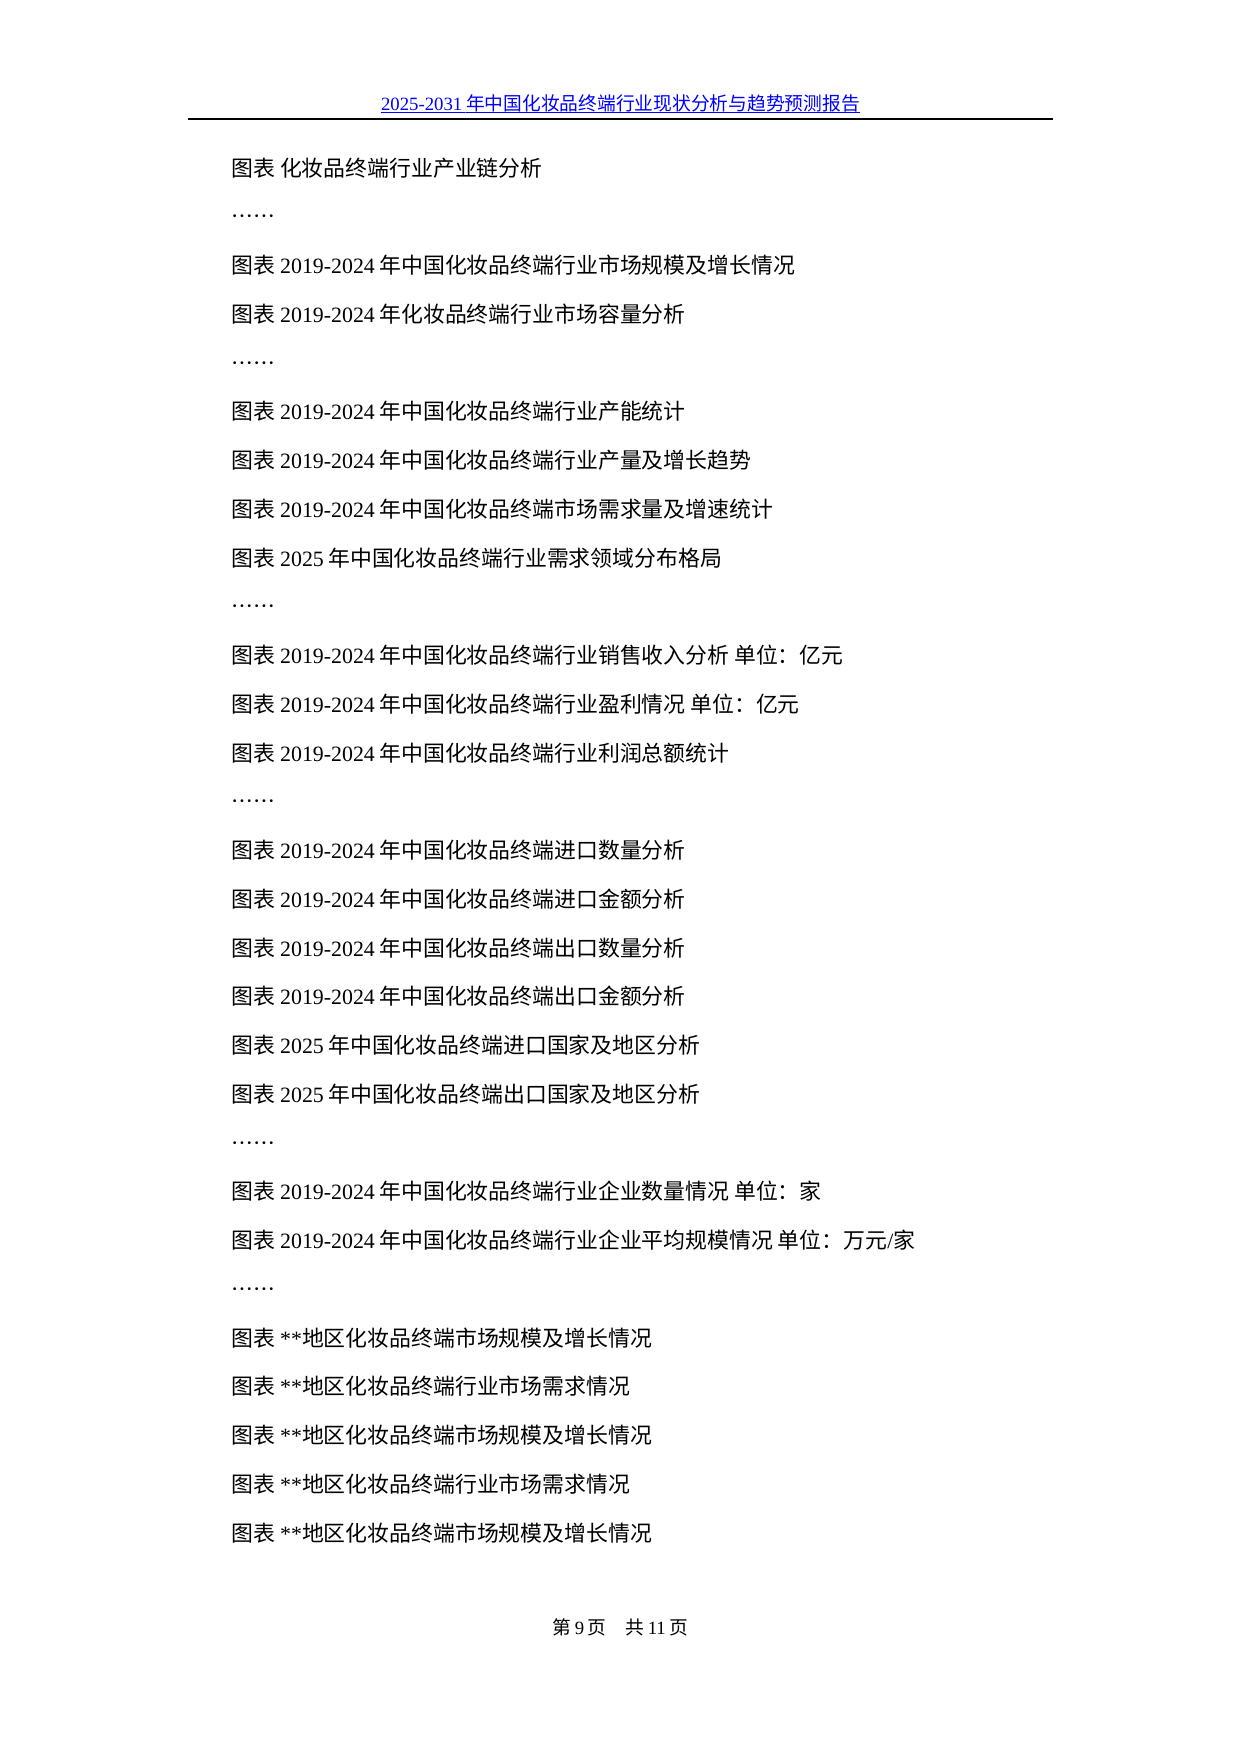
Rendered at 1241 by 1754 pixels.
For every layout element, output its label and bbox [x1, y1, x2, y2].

text [187, 150, 1053, 1548]
